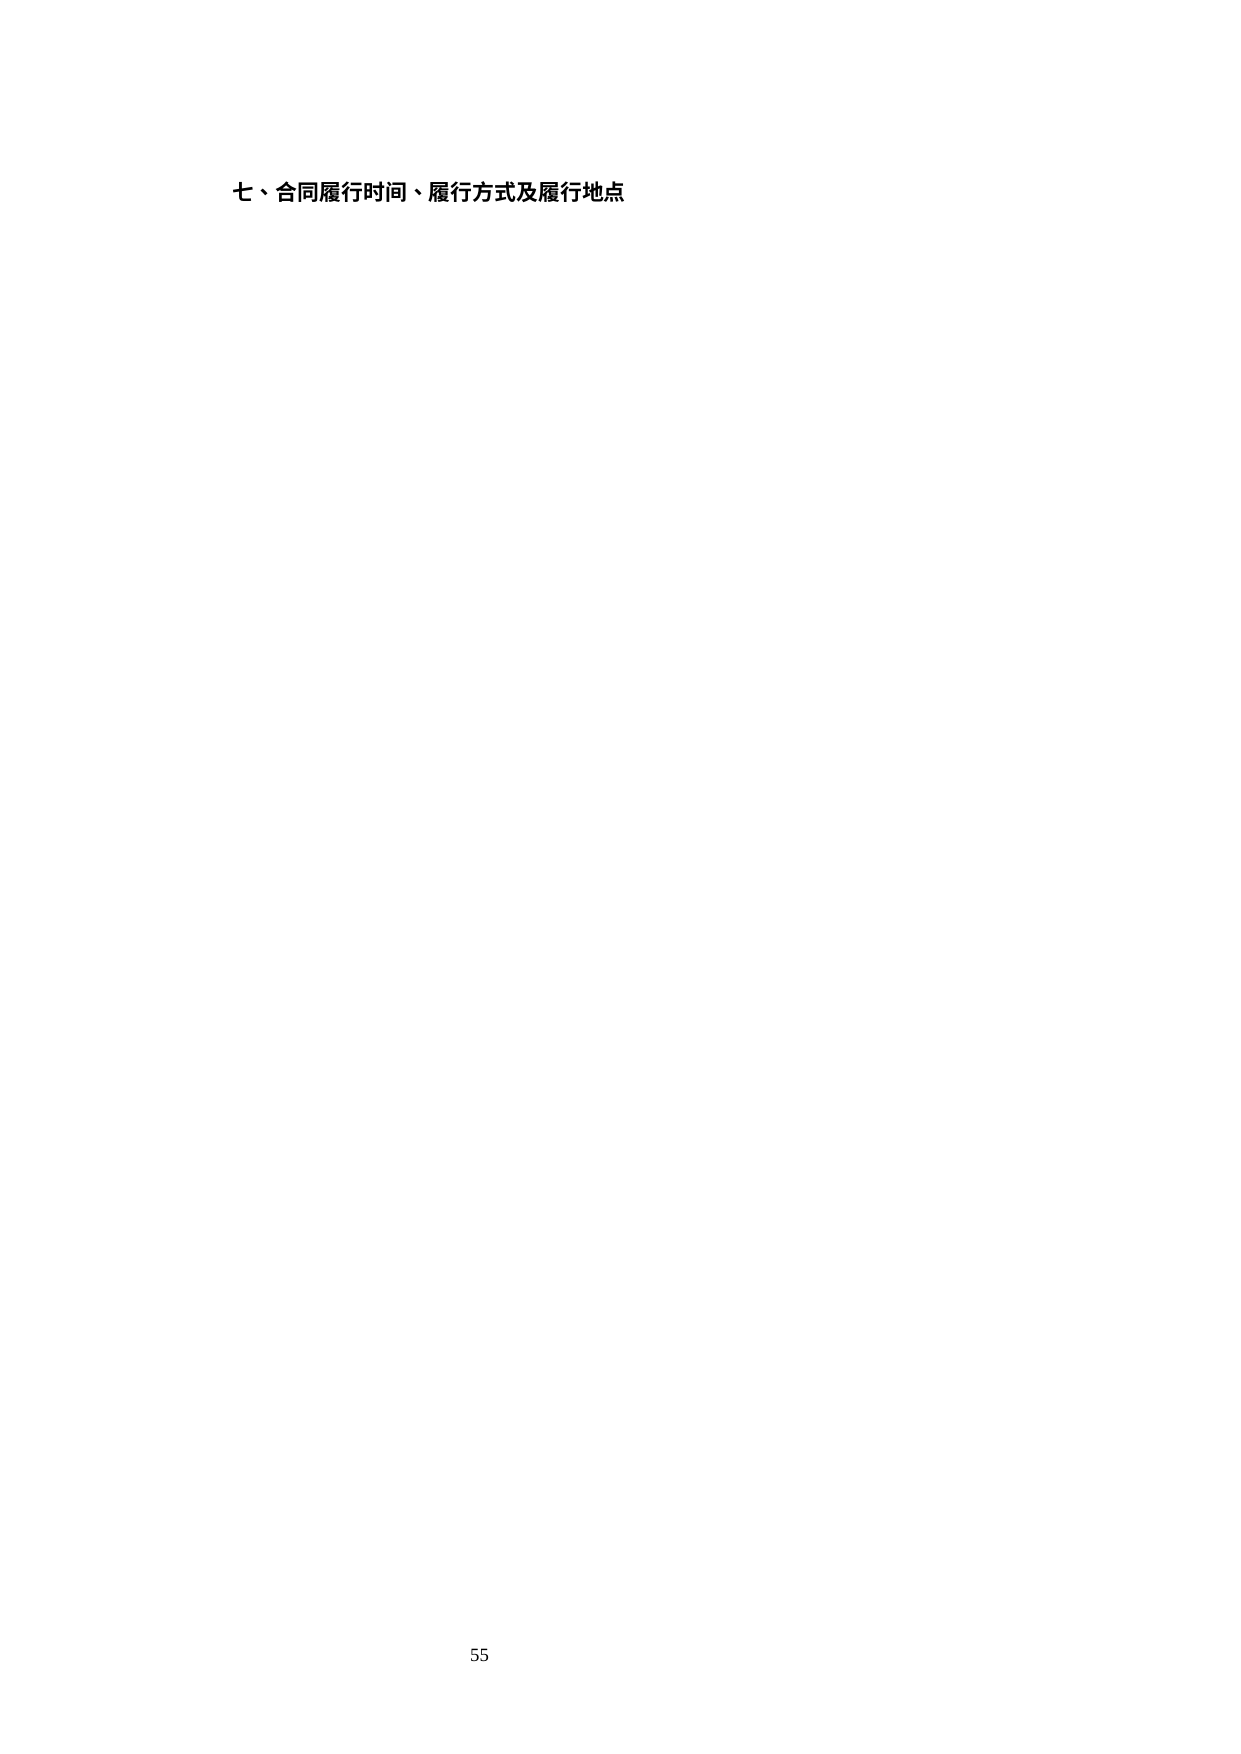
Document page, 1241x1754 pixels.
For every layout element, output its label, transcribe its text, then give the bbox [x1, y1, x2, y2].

text 七、合同履行时间、履行方式及履行地点 [188, 175, 1052, 207]
